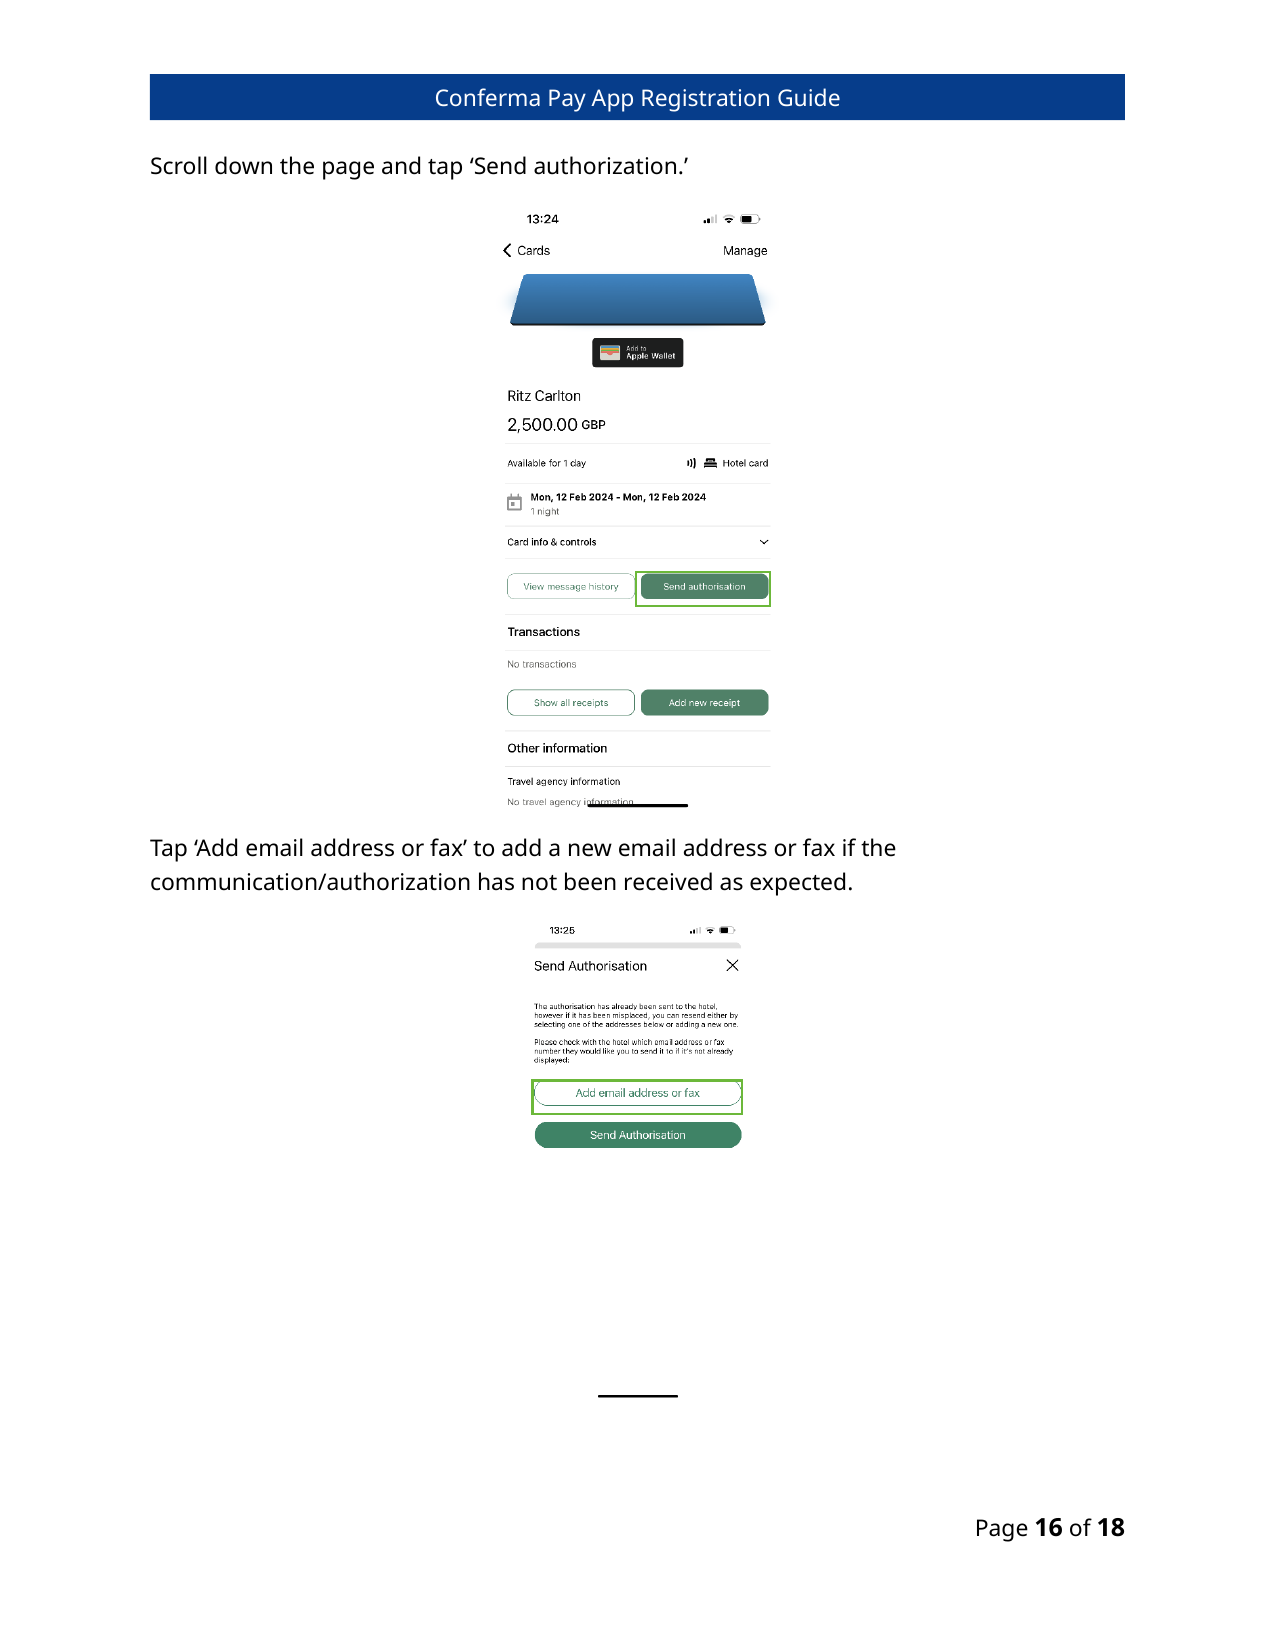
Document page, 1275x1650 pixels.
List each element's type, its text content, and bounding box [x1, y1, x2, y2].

list Tap ‘Add email address or fax’ to add a new email address or fax if the communication/authorization has not been received as expected. [150, 832, 1125, 897]
picture [525, 916, 750, 1402]
picture [496, 200, 779, 813]
list Scroll down the page and tap ‘Send authorization.’ [150, 150, 1125, 181]
